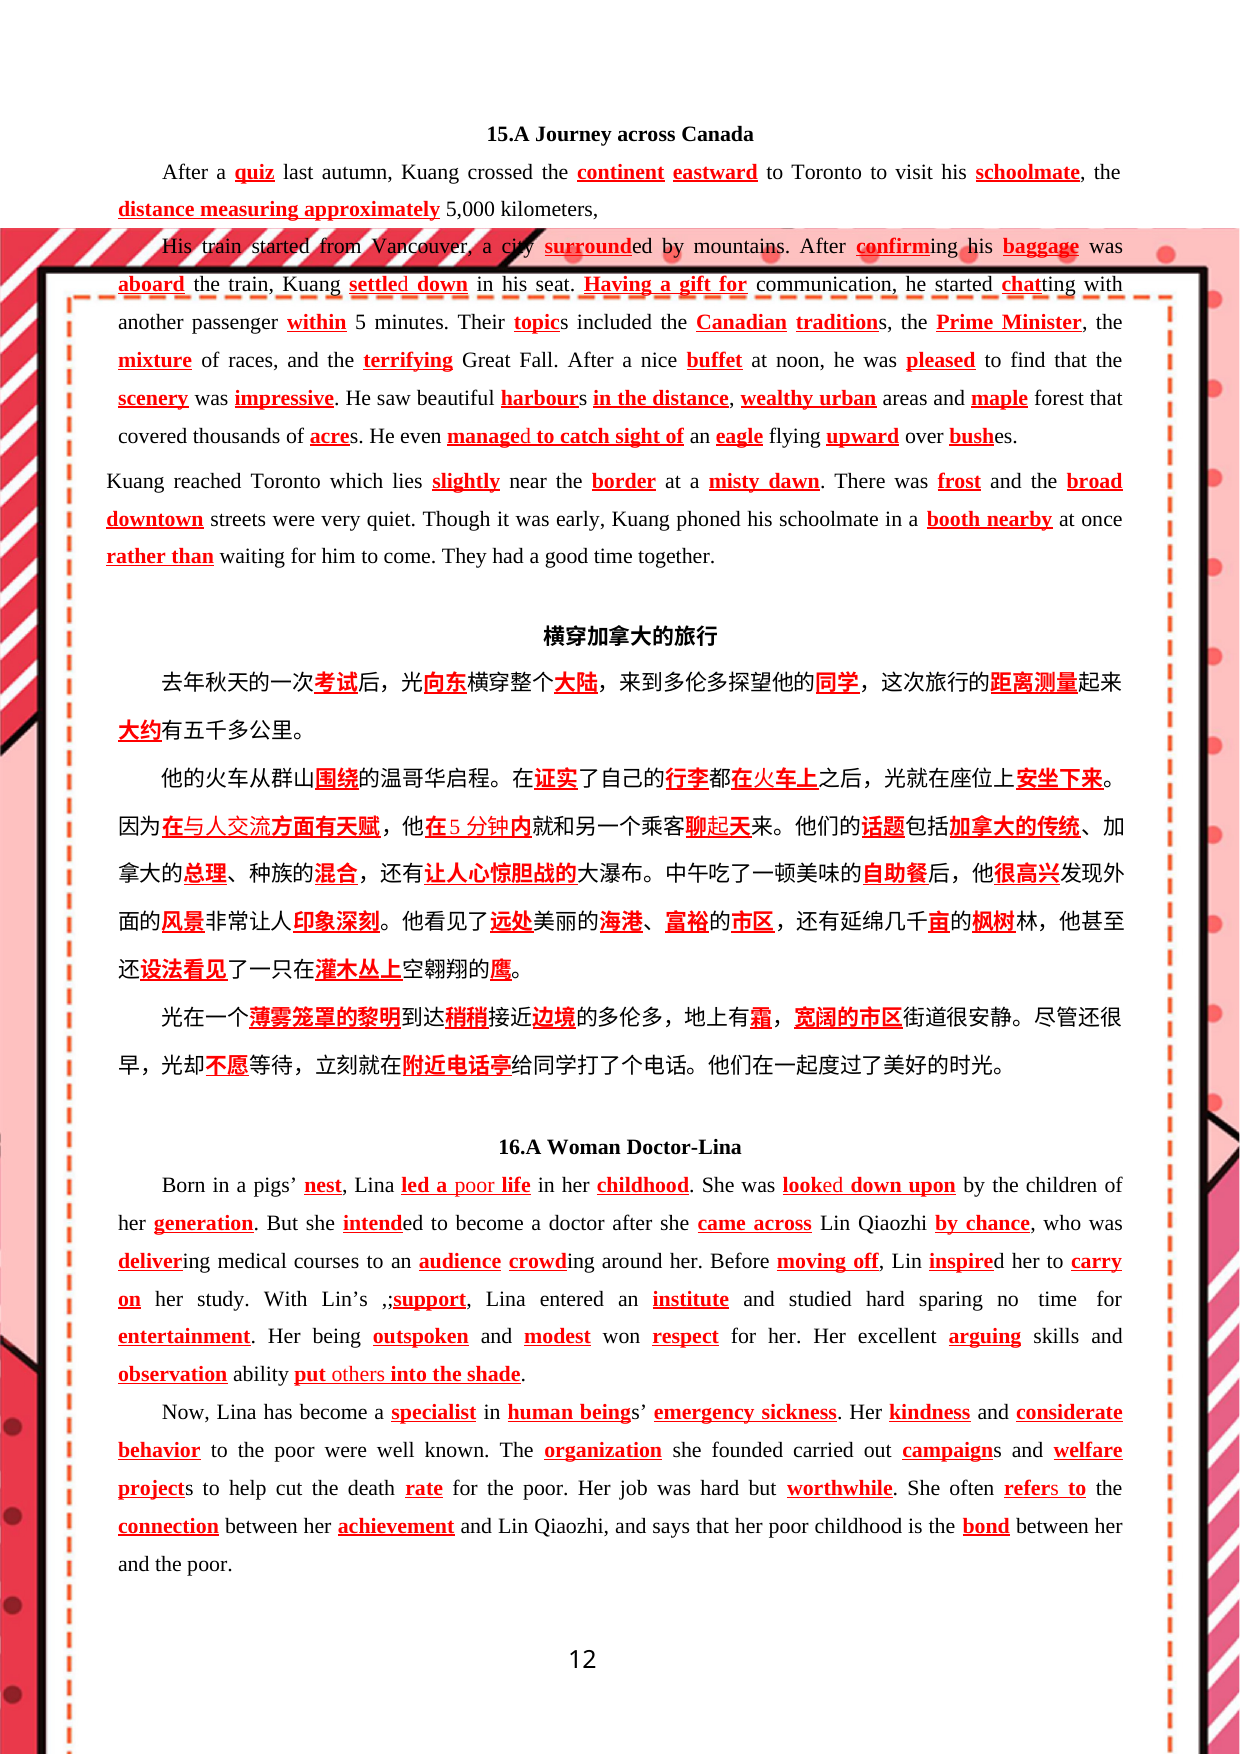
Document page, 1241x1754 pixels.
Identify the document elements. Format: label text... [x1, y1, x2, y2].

picture [0, 228, 1240, 1754]
text 他的火车从群山围绕的温哥华启程。在证实了自己的行李都在火车上之后，光就在座位上安坐下来。因为在与人交流方面有天赋，他在 5 分钟内就和另一个乘客聊起天来。他们的话题包括加拿大的传统、加拿大的总理、种族的混合，还有让人心惊胆战的大瀑布。中午吃了一顿美味的自助餐后，他很高兴发现外面的风景非常让人印象深刻。他看见了远处美丽的海港、富裕的市区，还有延绵几千亩的枫树林，他甚至还设法看见了一只在灌木丛上空翱翔的鹰。 [118, 761, 1126, 984]
text His train started from Vancouver, a city surrounded by mountains. After confirming his baggage was aboard the train, Kuang settled down in his seat. Having a gift for communication, he started chatting with another passenger within 5 minutes. Their topics included the Canadian traditions, the Prime Minister, the mixture of races, and the terrifying Great Fall. After a nice buffet at noon, he was pleased to find that the scenery was impressive. He saw beautiful harbours in the distance, wealthy urban areas and maple forest that covered thousands of acres. He even managed to catch sight of an eagle flying upward over bushes. [118, 233, 1123, 448]
text 光在一个薄雾笼罩的黎明到达稍稍接近边境的多伦多，地上有霜，宽阔的市区街道很安静。尽管还很早，光却不愿等待，立刻就在附近电话亭给同学打了个电话。他们在一起度过了美好的时光。 [118, 1000, 1123, 1079]
text After a quiz last autumn, Kuang crossed the continent eastward to Toronto to visit his schoolmate, the [162, 159, 1144, 184]
text 16.A Woman Doctor-Lina [498, 1134, 1144, 1159]
text distance measuring approximately 5,000 kilometers, [118, 196, 1144, 222]
text 15.A Journey across Canada [486, 121, 1144, 146]
text Kuang reached Toronto which lies slightly near the border at a misty dawn. There was frost and the broad downtown streets were very quiet. Though it was early, Kuang phoned his schoolmate in a booth nearby at once rather than waiting for him to come. They had a good time together. [106, 468, 1123, 568]
text Now, Lina has become a specialist in human beings’ emergency sickness. Her kindness and considerate behavior to the poor were well known. The organization she founded carried out campaigns and welfare projects to help cut the death rate for the poor. Her job was hard but worthwhile. She often refers to the connection between her achievement and Lin Qiaozhi, and says that her poor childhood is the bond between her and the poor. [118, 1399, 1123, 1576]
text 去年秋天的一次考试后，光向东横穿整个大陆，来到多伦多探望他的同学，这次旅行的距离测量起来大约有五千多公里。 [118, 665, 1123, 745]
text Born in a pigs’ nest, Lina led a poor life in her childhood. She was looked down upon by the children of her generation. But she intended to become a doctor after she came across Lin Qiaozhi by chance, who was delivering medical courses to an audience crowding around her. Before moving off, Lin inspired her to carry on her study. With Lin’s ,;support, Lina entered an institute and studied hard sparing no time for entertainment. Her being outspoken and modest won respect for her. Her excellent arguing skills and observation ability put others into the shade. [118, 1172, 1123, 1386]
text 横穿加拿大的旅行 [543, 619, 1144, 651]
